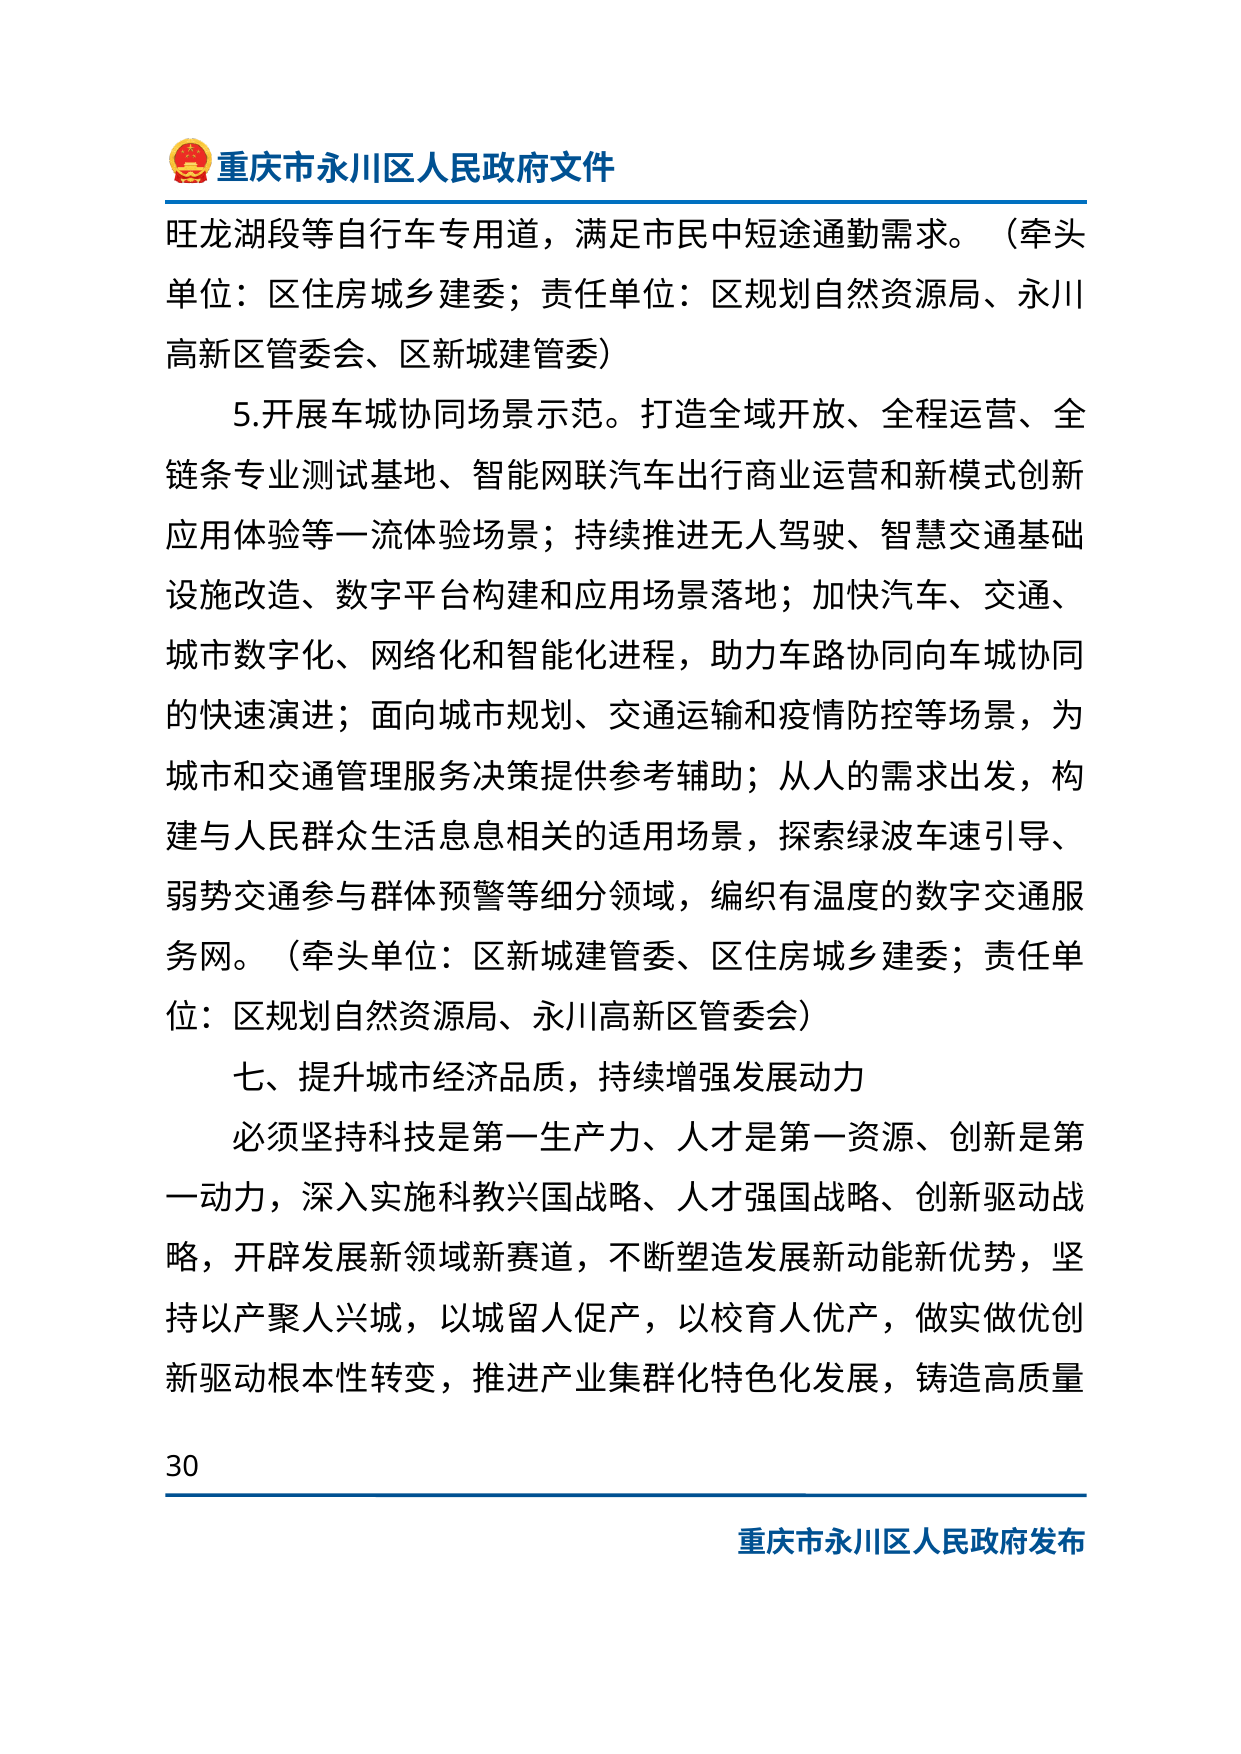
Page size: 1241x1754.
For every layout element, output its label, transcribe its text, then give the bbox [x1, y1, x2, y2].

list 七、提升城市经济品质，持续增强发展动力 [165, 1050, 1087, 1099]
subtitle 5.开展车城协同场景示范。打造全域开放、全程运营、全链条专业测试基地、智能网联汽车出行商业运营和新模式创新应用体验等一流体验场景；持续推进无人驾驶、智慧交通基础设施改造、数字平台构建和应用场景落地；加快汽车、交通、城市数字化、网络化和智能化进程，助力车路协同向车城协同的快速演进；面向城市规划、交通运输和疫情防控等场景，为城市和交通管理服务决策提供参考辅助；从人的需求出发，构建与人民群众生活息息相关的适用场景，探索绿波车速引导、弱势交通参与群体预警等细分领域，编织有温度的数字交通服务网。（牵头单位：区新城建管委、区住房城乡建委；责任单位：区规划自然资源局、永川高新区管委会） [165, 388, 1087, 1038]
picture [165, 136, 216, 187]
